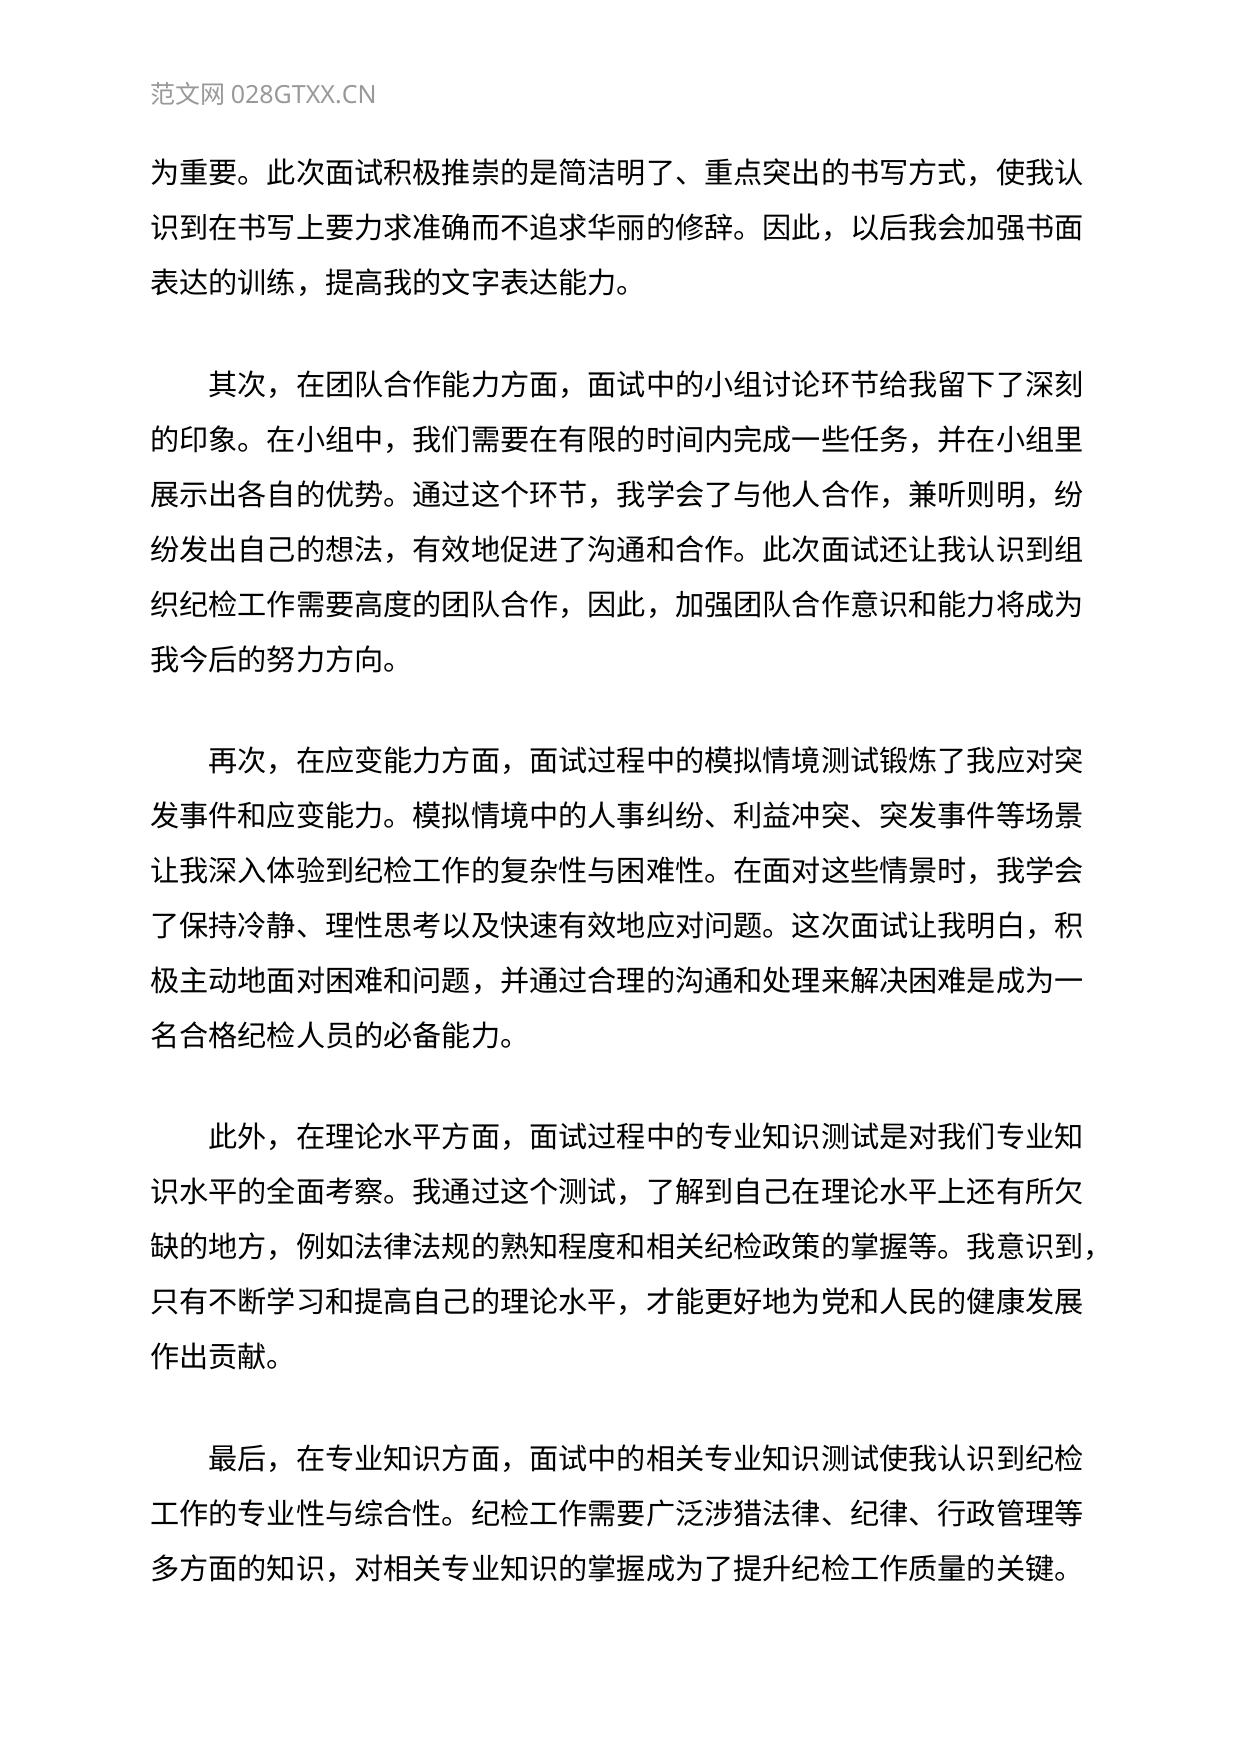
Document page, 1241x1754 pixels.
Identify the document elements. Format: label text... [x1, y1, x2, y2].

text 再次，在应变能力方面，面试过程中的模拟情境测试锻炼了我应对突发事件和应变能力。模拟情境中的人事纠纷、利益冲突、突发事件等场景让我深入体验到纪检工作的复杂性与困难性。在面对这些情景时，我学会了保持冷静、理性思考以及快速有效地应对问题。这次面试让我明白，积极主动地面对困难和问题，并通过合理的沟通和处理来解决困难是成为一名合格纪检人员的必备能力。 [150, 738, 1090, 1054]
text 其次，在团队合作能力方面，面试中的小组讨论环节给我留下了深刻的印象。在小组中，我们需要在有限的时间内完成一些任务，并在小组里展示出各自的优势。通过这个环节，我学会了与他人合作，兼听则明，纷纷发出自己的想法，有效地促进了沟通和合作。此次面试还让我认识到组织纪检工作需要高度的团队合作，因此，加强团队合作意识和能力将成为我今后的努力方向。 [150, 362, 1090, 678]
text 此外，在理论水平方面，面试过程中的专业知识测试是对我们专业知识水平的全面考察。我通过这个测试，了解到自己在理论水平上还有所欠缺的地方，例如法律法规的熟知程度和相关纪检政策的掌握等。我意识到，只有不断学习和提高自己的理论水平，才能更好地为党和人民的健康发展作出贡献。 [150, 1114, 1090, 1376]
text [150, 150, 1090, 302]
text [150, 1435, 1090, 1587]
